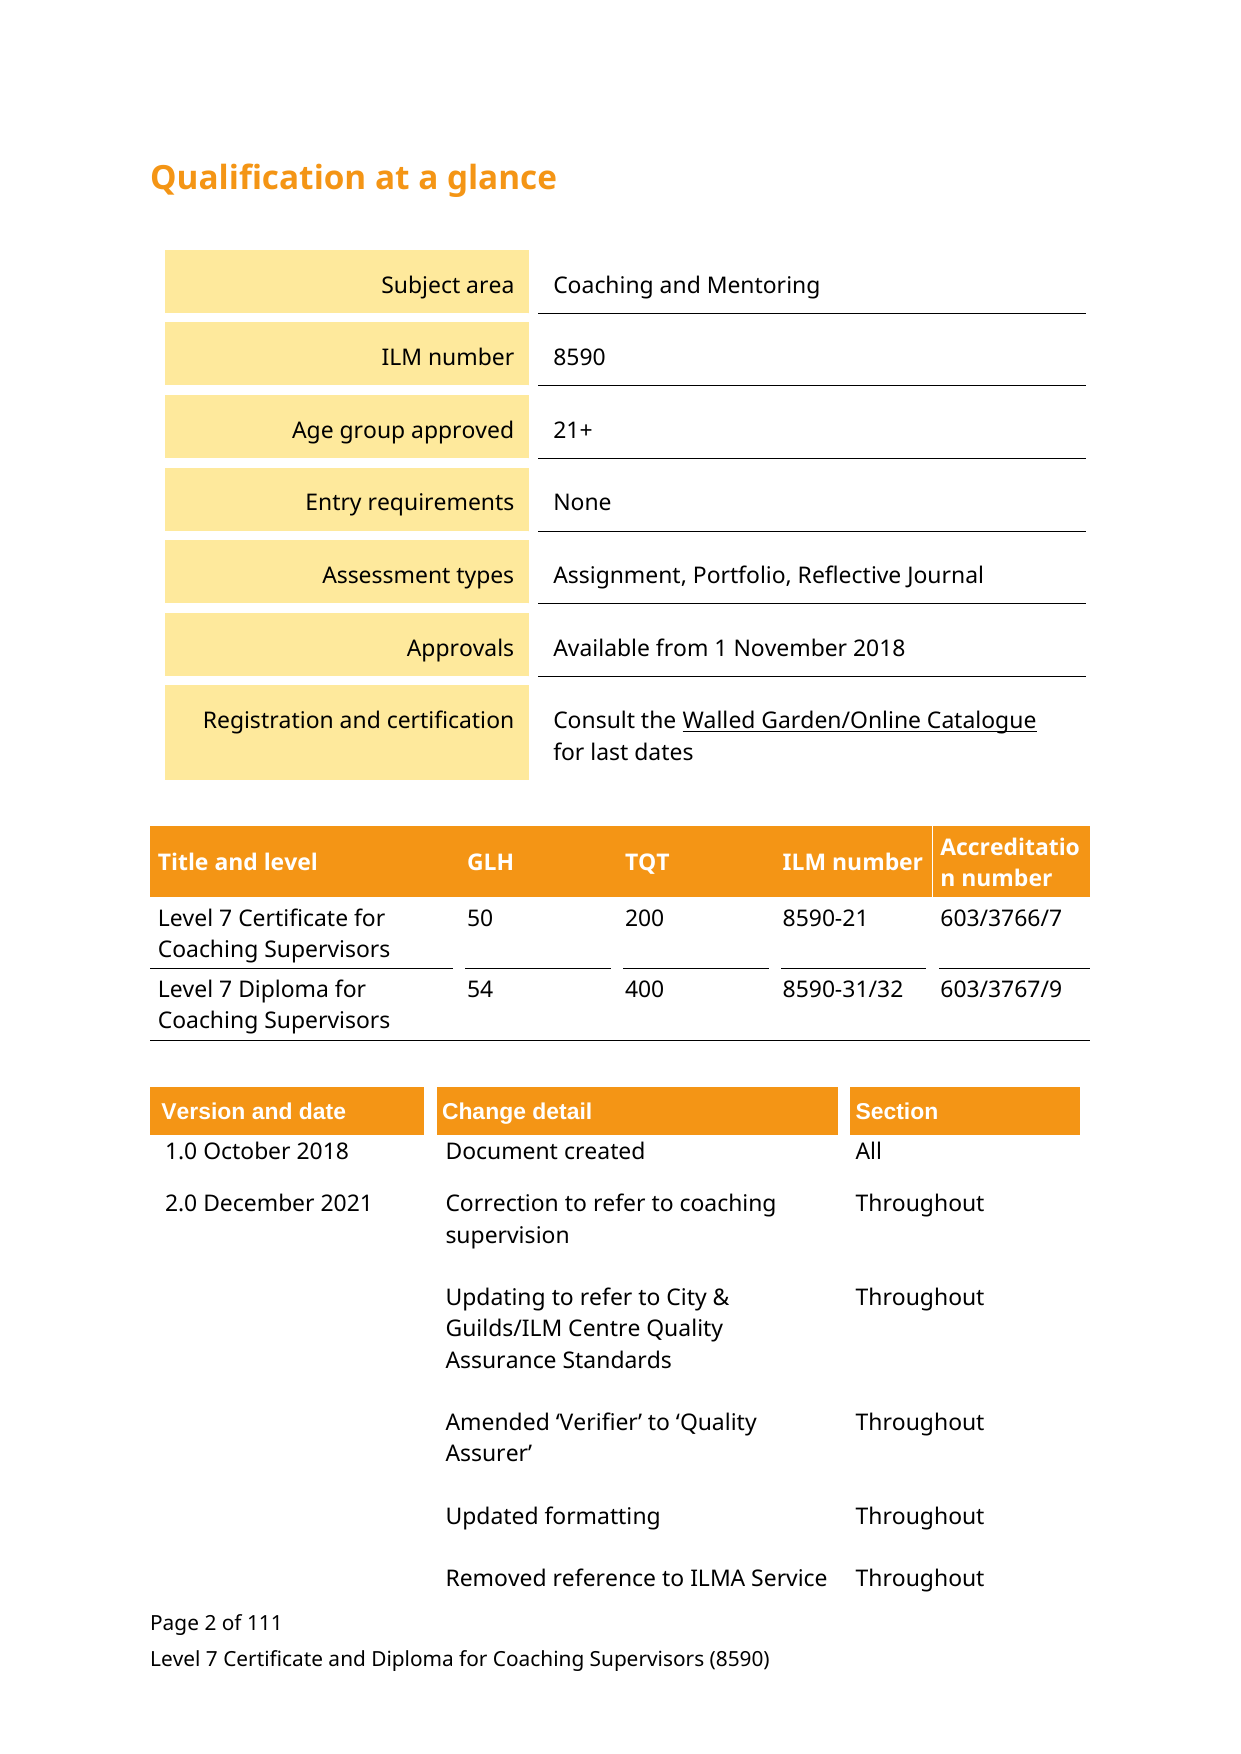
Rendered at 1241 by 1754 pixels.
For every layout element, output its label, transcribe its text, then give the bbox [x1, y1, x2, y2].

table_cell 54 [465, 969, 611, 1039]
table_cell None [538, 459, 1086, 531]
table_cell Level 7 Certificate for Coaching Supervisors [150, 897, 453, 968]
table_cell ILM number [165, 322, 529, 385]
table_cell 1.0 October 2018 [150, 1135, 424, 1187]
table_header Change detail [437, 1087, 838, 1135]
table_header GLH [459, 826, 617, 897]
table_cell Entry requirements [165, 468, 529, 531]
table_cell Assessment types [165, 540, 529, 603]
table_cell Registration and certification [165, 685, 529, 780]
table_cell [850, 1188, 1080, 1594]
table_header ILM number [775, 826, 932, 897]
table_cell 8590-21 [781, 897, 926, 968]
table_header Title and level [150, 826, 459, 897]
table_cell Available from 1 November 2018 [538, 604, 1086, 676]
table_header Section [850, 1087, 1080, 1135]
table_cell 21+ [538, 386, 1086, 458]
table_cell Level 7 Diploma for Coaching Supervisors [150, 969, 453, 1039]
table_cell Consult the Walled Garden/Online Catalogue for last dates [538, 677, 1086, 780]
title Qualification at a glance [150, 154, 1090, 199]
table_cell Age group approved [165, 395, 529, 458]
table_header Accreditation number [933, 826, 1090, 897]
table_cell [437, 1188, 838, 1594]
table_header Version and date [150, 1087, 424, 1135]
table_cell 8590 [538, 314, 1086, 385]
table_cell 603/3766/7 [939, 897, 1090, 968]
table_cell 50 [465, 897, 611, 968]
table_cell 2.0 December 2021 [150, 1188, 424, 1594]
table_cell All [850, 1135, 1080, 1187]
table_cell 400 [623, 969, 769, 1039]
table_cell 200 [623, 897, 769, 968]
table_header Subject area [165, 250, 529, 313]
table_header TQT [617, 826, 775, 897]
table_header Coaching and Mentoring [538, 250, 1086, 313]
table_cell 603/3767/9 [939, 969, 1090, 1039]
table_cell 8590-31/32 [781, 969, 926, 1039]
table_cell Assignment, Portfolio, Reflective Journal [538, 532, 1086, 603]
table_cell Approvals [165, 613, 529, 676]
table_cell Document created [437, 1135, 838, 1187]
